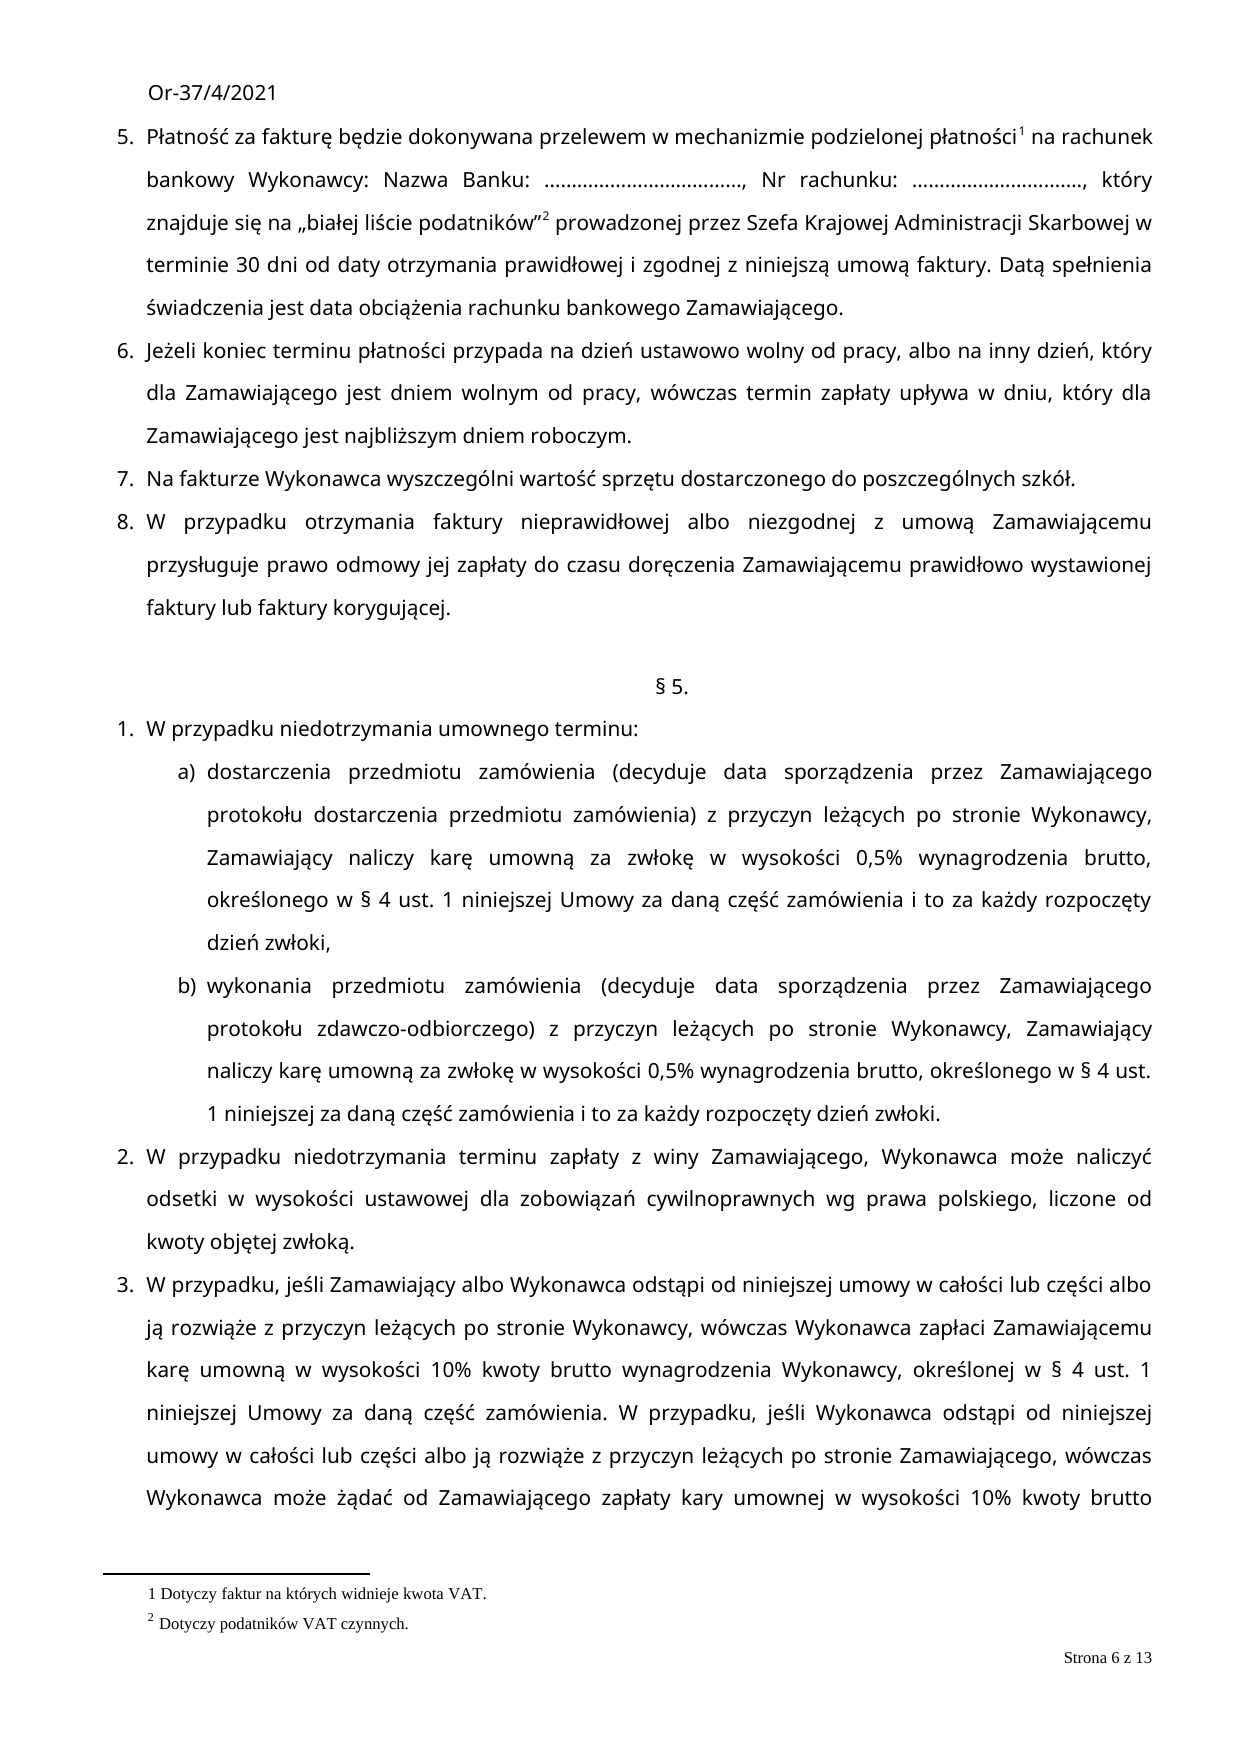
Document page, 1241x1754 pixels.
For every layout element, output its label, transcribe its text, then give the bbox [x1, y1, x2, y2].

text § 5. [178, 672, 1166, 700]
list Na fakturze Wykonawca wyszczególni wartość sprzętu dostarczonego do poszczególnych szkół. [117, 464, 1153, 493]
list wykonania przedmiotu zamówienia (decyduje data sporządzenia przez Zamawiającego protokołu zdawczo-odbiorczego) z przyczyn leżących po stronie Wykonawcy, Zamawiający naliczy karę umowną za zwłokę w wysokości 0,5% wynagrodzenia brutto, określonego w § 4 ust. 1 niniejszej za daną część zamówienia i to za każdy rozpoczęty dzień zwłoki. [177, 971, 1153, 1127]
list W przypadku niedotrzymania terminu zapłaty z winy Zamawiającego, Wykonawca może naliczyć odsetki w wysokości ustawowej dla zobowiązań cywilnoprawnych wg prawa polskiego, liczone od kwoty objętej zwłoką. [117, 1142, 1153, 1256]
list W przypadku niedotrzymania umownego terminu: [117, 714, 1153, 743]
list dostarczenia przedmiotu zamówienia (decyduje data sporządzenia przez Zamawiającego protokołu dostarczenia przedmiotu zamówienia) z przyczyn leżących po stronie Wykonawcy, Zamawiający naliczy karę umowną za zwłokę w wysokości 0,5% wynagrodzenia brutto, określonego w § 4 ust. 1 niniejszej Umowy za daną część zamówienia i to za każdy rozpoczęty dzień zwłoki, [177, 757, 1153, 956]
list Jeżeli koniec terminu płatności przypada na dzień ustawowo wolny od pracy, albo na inny dzień, który dla Zamawiającego jest dniem wolnym od pracy, wówczas termin zapłaty upływa w dniu, który dla Zamawiającego jest najbliższym dniem roboczym. [117, 336, 1153, 449]
list Płatność za fakturę będzie dokonywana przelewem w mechanizmie podzielonej płatności na rachunek bankowy Wykonawcy: Nazwa Banku: ………………………………, Nr rachunku: …………………………., który znajduje się na „białej liście podatników”2 prowadzonej przez Szefa Krajowej Administracji Skarbowej w terminie 30 dni od daty otrzymania prawidłowej i zgodnej z niniejszą umową faktury. Datą spełnienia świadczenia jest data obciążenia rachunku bankowego Zamawiającego. [117, 122, 1153, 321]
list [117, 1270, 1153, 1512]
list W przypadku otrzymania faktury nieprawidłowej albo niezgodnej z umową Zamawiającemu przysługuje prawo odmowy jej zapłaty do czasu doręczenia Zamawiającemu prawidłowo wystawionej faktury lub faktury korygującej. [117, 507, 1153, 621]
